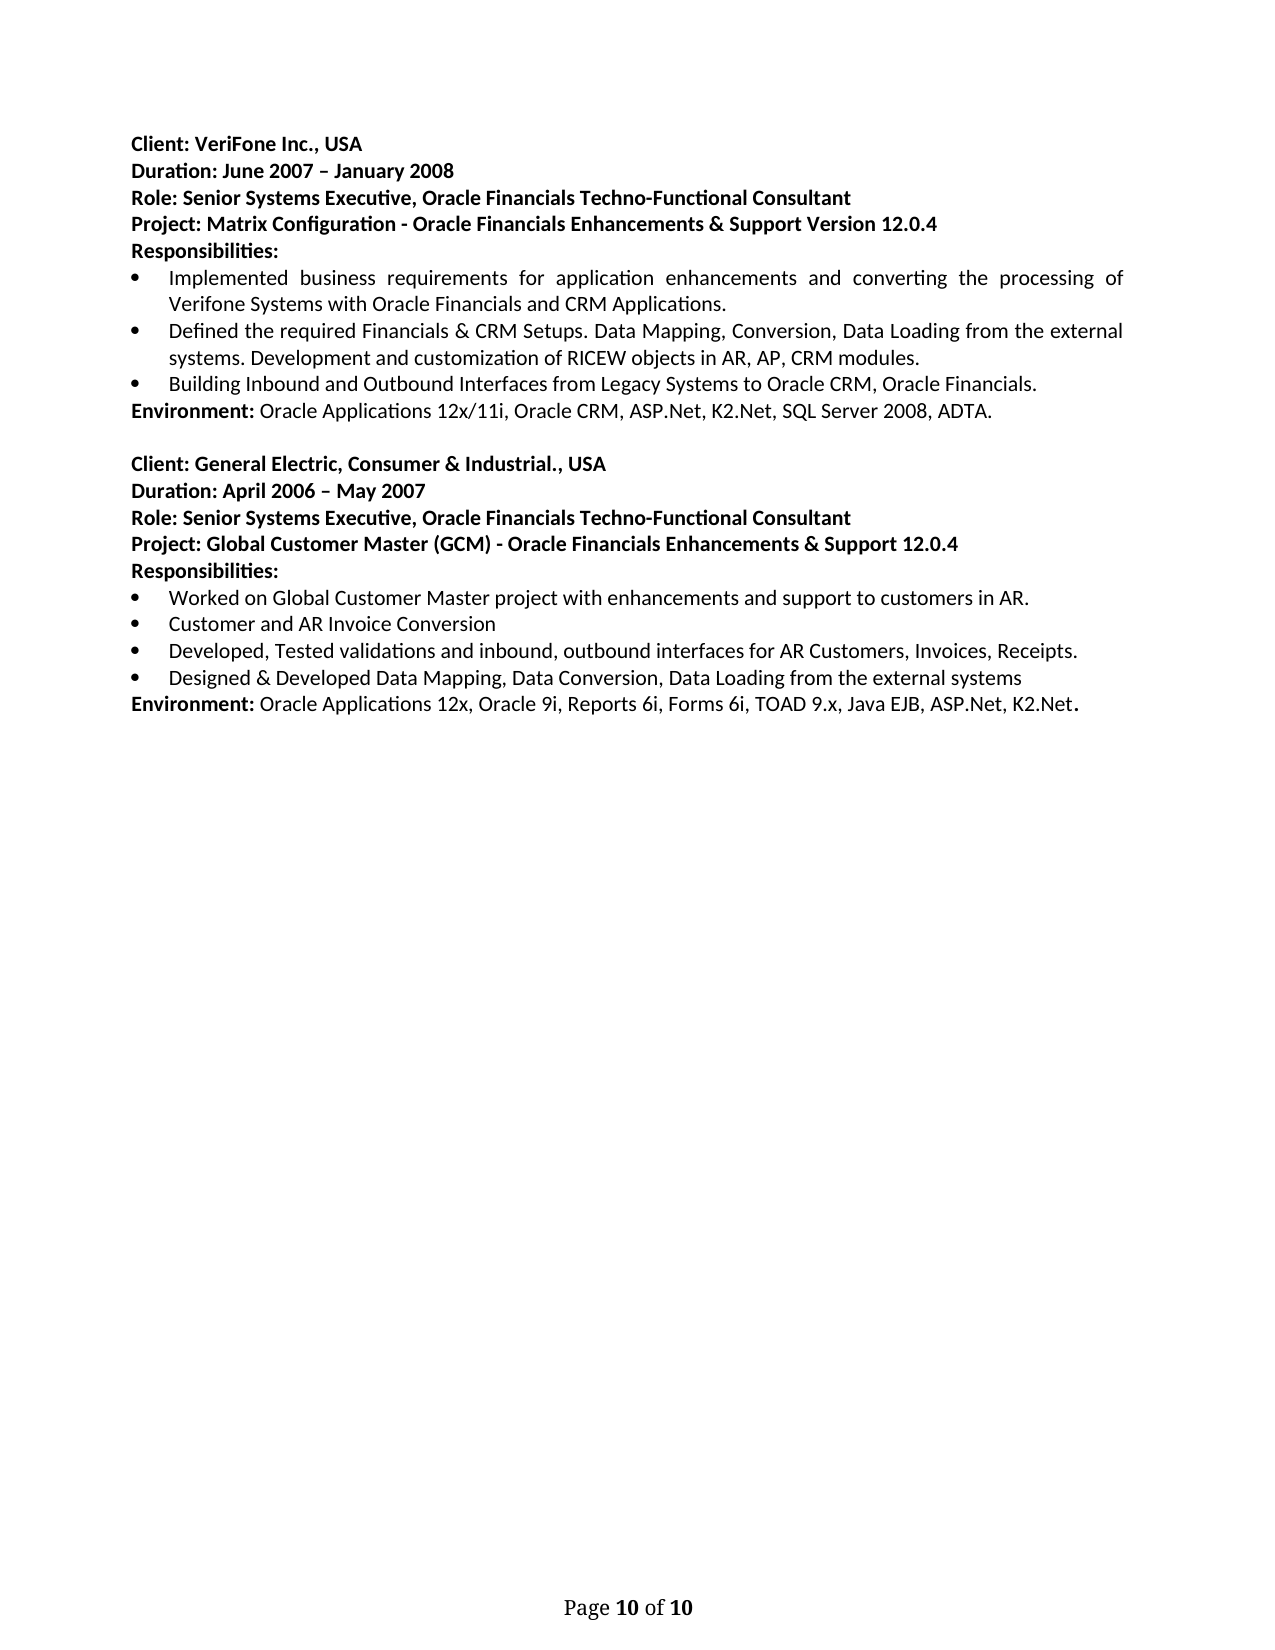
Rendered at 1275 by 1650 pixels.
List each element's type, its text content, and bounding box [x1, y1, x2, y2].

list Defined the required Financials & CRM Setups. Data Mapping, Conversion, Data Loading from the external systems. Development and customization of RICEW objects in AR, AP, CRM modules. [131, 317, 1125, 370]
text Project: Matrix Configuration - Oracle Financials Enhancements & Support Version 12.0.4 [131, 210, 1125, 237]
text Duration: April 2006 – May 2007 [131, 477, 1125, 504]
list Building Inbound and Outbound Interfaces from Legacy Systems to Oracle CRM, Oracle Financials. [131, 370, 1125, 397]
text Environment: Oracle Applications 12x/11i, Oracle CRM, ASP.Net, K2.Net, SQL Server 2008, ADTA. [131, 397, 1125, 424]
list Implemented business requirements for application enhancements and converting the processing of Verifone Systems with Oracle Financials and CRM Applications. [131, 264, 1125, 317]
list Customer and AR Invoice Conversion [131, 610, 1125, 637]
text Environment: Oracle Applications 12x, Oracle 9i, Reports 6i, Forms 6i, TOAD 9.x, Java EJB, ASP.Net, K2.Net. [131, 690, 1125, 717]
list Designed & Developed Data Mapping, Data Conversion, Data Loading from the external systems [131, 664, 1125, 690]
text Responsibilities: [131, 557, 1125, 584]
text Project: Global Customer Master (GCM) - Oracle Financials Enhancements & Support 12.0.4 [131, 530, 1125, 557]
list Worked on Global Customer Master project with enhancements and support to customers in AR. [131, 584, 1125, 610]
text Duration: June 2007 – January 2008 [131, 157, 1125, 184]
text Client: VeriFone Inc., USA [131, 130, 1125, 157]
list Developed, Tested validations and inbound, outbound interfaces for AR Customers, Invoices, Receipts. [131, 637, 1125, 664]
text Responsibilities: [131, 237, 1125, 264]
text Role: Senior Systems Executive, Oracle Financials Techno-Functional Consultant [131, 504, 1125, 530]
text Client: General Electric, Consumer & Industrial., USA [131, 450, 1125, 477]
text Role: Senior Systems Executive, Oracle Financials Techno-Functional Consultant [131, 184, 1125, 210]
